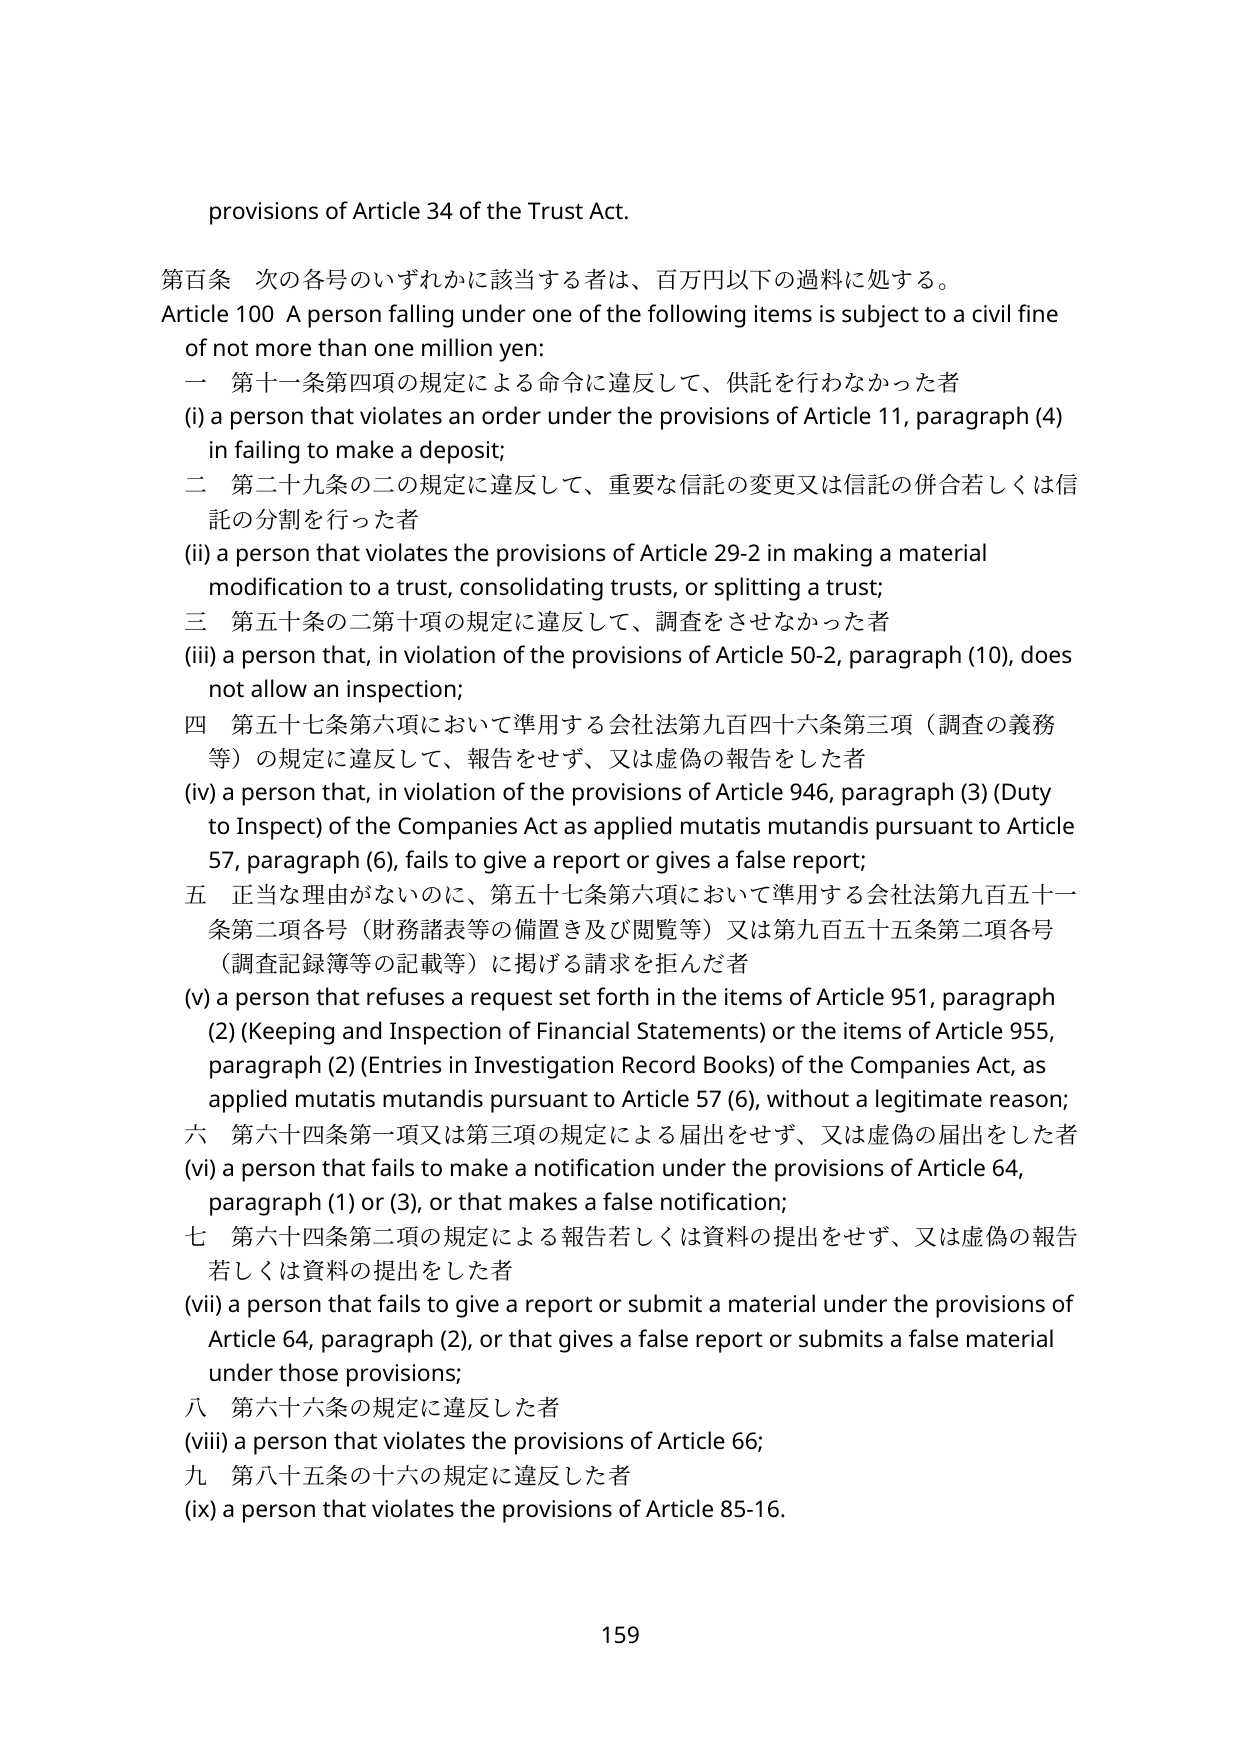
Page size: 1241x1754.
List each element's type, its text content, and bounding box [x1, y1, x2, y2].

text (ii) a person that violates the provisions of Article 29-2 in making a material modification to a trust, consolidating trusts, or splitting a trust; [184, 535, 1079, 604]
text (i) a person that violates an order under the provisions of Article 11, paragraph (4) in failing to make a deposit; [184, 399, 1079, 467]
text 二 第二十九条の二の規定に違反して、重要な信託の変更又は信託の併合若しくは信託の分割を行った者 [184, 467, 1079, 535]
text 七 第六十四条第二項の規定による報告若しくは資料の提出をせず、又は虚偽の報告若しくは資料の提出をした者 [184, 1219, 1079, 1287]
text 一 第十一条第四項の規定による命令に違反して、供託を行わなかった者 [184, 364, 1079, 399]
text (iv) a person that, in violation of the provisions of Article 946, paragraph (3) (Duty to Inspect) of the Companies Act as applied mutatis mutandis pursuant to Article 57, paragraph (6), fails to give a report or gives a false report; [184, 774, 1079, 877]
text (vi) a person that fails to make a notification under the provisions of Article 64, paragraph (1) or (3), or that makes a false notification; [184, 1150, 1079, 1219]
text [184, 194, 1079, 228]
text 五 正当な理由がないのに、第五十七条第六項において準用する会社法第九百五十一条第二項各号（財務諸表等の備置き及び閲覧等）又は第九百五十五条第二項各号（調査記録簿等の記載等）に掲げる請求を拒んだ者 [184, 877, 1079, 979]
text (viii) a person that violates the provisions of Article 66; [184, 1424, 1079, 1458]
text (iii) a person that, in violation of the provisions of Article 50-2, paragraph (10), does not allow an inspection; [184, 638, 1079, 706]
text (v) a person that refuses a request set forth in the items of Article 951, paragraph (2) (Keeping and Inspection of Financial Statements) or the items of Article 955, paragraph (2) (Entries in Investigation Record Books) of the Companies Act, as applied mutatis mutandis pursuant to Article 57 (6), without a legitimate reason; [184, 979, 1079, 1116]
text 六 第六十四条第一項又は第三項の規定による届出をせず、又は虚偽の届出をした者 [184, 1116, 1079, 1150]
text Article 100 A person falling under one of the following items is subject to a civil fine of not more than one million yen: [161, 296, 1079, 364]
text 四 第五十七条第六項において準用する会社法第九百四十六条第三項（調査の義務等）の規定に違反して、報告をせず、又は虚偽の報告をした者 [184, 706, 1079, 774]
text (vii) a person that fails to give a report or submit a material under the provisions of Article 64, paragraph (2), or that gives a false report or submits a false material under those provisions; [184, 1287, 1079, 1389]
text 第百条 次の各号のいずれかに該当する者は、百万円以下の過料に処する。 [161, 262, 1079, 296]
text (ix) a person that violates the provisions of Article 85-16. [184, 1492, 1079, 1526]
text 三 第五十条の二第十項の規定に違反して、調査をさせなかった者 [184, 604, 1079, 638]
text 九 第八十五条の十六の規定に違反した者 [184, 1458, 1079, 1492]
text 八 第六十六条の規定に違反した者 [184, 1389, 1079, 1424]
